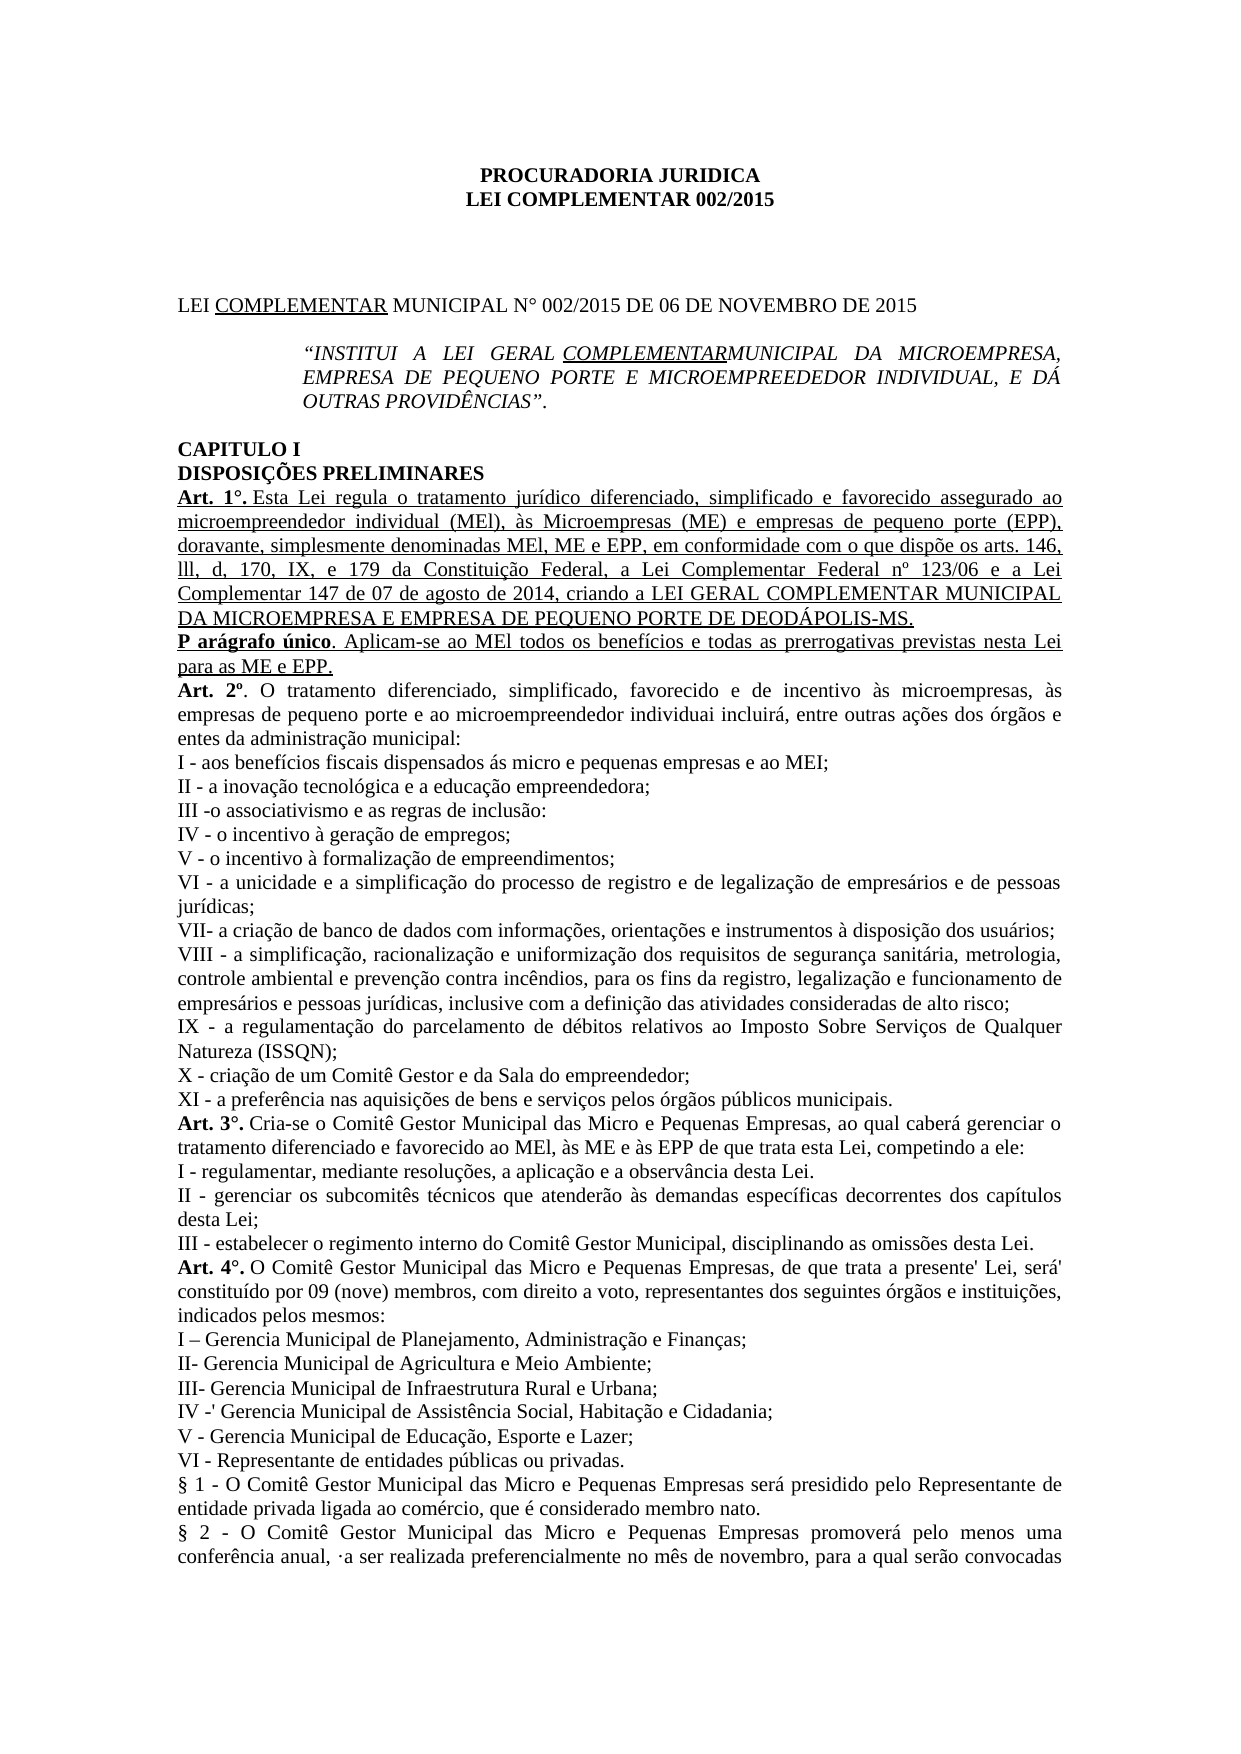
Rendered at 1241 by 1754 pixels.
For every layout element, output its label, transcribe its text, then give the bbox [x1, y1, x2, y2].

text X - criação de um Comitê Gestor e da Sala do empreendedor; [177, 1063, 1063, 1087]
text II - a inovação tecnológica e a educação empreendedora; [177, 774, 1063, 798]
text Art. 2º. O tratamento diferenciado, simplificado, favorecido e de incentivo às microempresas, às empresas de pequeno porte e ao microempreendedor individuai incluirá, entre outras ações dos órgãos e entes da administração municipal: [177, 678, 1063, 750]
text CAPITULO I [177, 437, 1063, 461]
text Art. 3°. Cria-se o Comitê Gestor Municipal das Micro e Pequenas Empresas, ao qual caberá gerenciar o tratamento diferenciado e favorecido ao MEl, às ME e às EPP de que trata esta Lei, competindo a ele: [177, 1111, 1063, 1159]
text P arágrafo único. Aplicam-se ao MEl todos os benefícios e todas as prerrogativas previstas nesta Lei para as ME e EPP. [177, 629, 1063, 650]
text Art. 1°. Esta Lei regula o tratamento jurídico diferenciado, simplificado e favorecido assegurado ao microempreendedor individual (MEl), às Microempresas (ME) e empresas de pequeno porte (EPP), doravante, simplesmente denominadas MEl, ME e EPP, em conformidade com o que dispõe os arts. 146, lll, d, 170, IX, e 179 da Constituição Federal, a Lei Complementar Federal nº 123/06 e a Lei Complementar 147 de 07 de agosto de 2014, criando a LEI GERAL COMPLEMENTAR MUNICIPAL DA MICROEMPRESA E EMPRESA DE PEQUENO PORTE DE DEODÁPOLIS-MS. [177, 555, 1063, 629]
text IV -' Gerencia Municipal de Assistência Social, Habitação e Cidadania; [177, 1399, 1063, 1423]
text § 1 - O Comitê Gestor Municipal das Micro e Pequenas Empresas será presidido pelo Representante de entidade privada ligada ao comércio, que é considerado membro nato. [177, 1472, 1063, 1520]
text IX - a regulamentação do parcelamento de débitos relativos ao Imposto Sobre Serviços de Qualquer Natureza (ISSQN); [177, 1014, 1063, 1063]
text V - o incentivo à formalização de empreendimentos; [177, 846, 1063, 870]
text XI - a preferência nas aquisições de bens e serviços pelos órgãos públicos municipais. [177, 1087, 1063, 1111]
text DISPOSIÇÕES PRELIMINARES [177, 461, 1063, 485]
text VI - Representante de entidades públicas ou privadas. [177, 1448, 1063, 1472]
text I - aos benefícios fiscais dispensados ás micro e pequenas empresas e ao MEI; [177, 750, 1063, 774]
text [177, 1520, 1063, 1568]
text LEI COMPLEMENTAR MUNICIPAL N° 002/2015 DE 06 DE NOVEMBRO DE 2015 [177, 293, 1063, 317]
text PROCURADORIA JURIDICA LEI COMPLEMENTAR 002/2015 [177, 163, 1063, 211]
text II - gerenciar os subcomitês técnicos que atenderão às demandas específicas decorrentes dos capítulos desta Lei; [177, 1183, 1063, 1231]
text VI - a unicidade e a simplificação do processo de registro e de legalização de empresários e de pessoas jurídicas; [177, 870, 1063, 918]
text VII- a criação de banco de dados com informações, orientações e instrumentos à disposição dos usuários; [177, 918, 1063, 942]
text VIII - a simplificação, racionalização e uniformização dos requisitos de segurança sanitária, metrologia, controle ambiental e prevenção contra incêndios, para os fins da registro, legalização e funcionamento de empresários e pessoas jurídicas, inclusive com a definição das atividades consideradas de alto risco; [177, 942, 1063, 1014]
text III -o associativismo e as regras de inclusão: [177, 798, 1063, 822]
text III- Gerencia Municipal de Infraestrutura Rural e Urbana; [177, 1375, 1063, 1399]
text I - regulamentar, mediante resoluções, a aplicação e a observância desta Lei. [177, 1159, 1063, 1183]
text II- Gerencia Municipal de Agricultura e Meio Ambiente; [177, 1351, 1063, 1375]
text “INSTITUI A LEI GERAL COMPLEMENTARMUNICIPAL DA MICROEMPRESA, EMPRESA DE PEQUENO PORTE E MICROEMPREEDEDOR INDIVIDUAL, E DÁ OUTRAS PROVIDÊNCIAS”. [302, 341, 1063, 413]
text P arágrafo único. Aplicam-se ao MEl todos os benefícios e todas as prerrogativas previstas nesta Lei para as ME e EPP. [177, 651, 1063, 678]
text V - Gerencia Municipal de Educação, Esporte e Lazer; [177, 1423, 1063, 1448]
text I – Gerencia Municipal de Planejamento, Administração e Finanças; [177, 1327, 1063, 1351]
text Art. 4°. O Comitê Gestor Municipal das Micro e Pequenas Empresas, de que trata a presente' Lei, será' constituído por 09 (nove) membros, com direito a voto, representantes dos seguintes órgãos e instituições, indicados pelos mesmos: [177, 1255, 1063, 1327]
text IV - o incentivo à geração de empregos; [177, 822, 1063, 846]
text III - estabelecer o regimento interno do Comitê Gestor Municipal, disciplinando as omissões desta Lei. [177, 1231, 1063, 1255]
